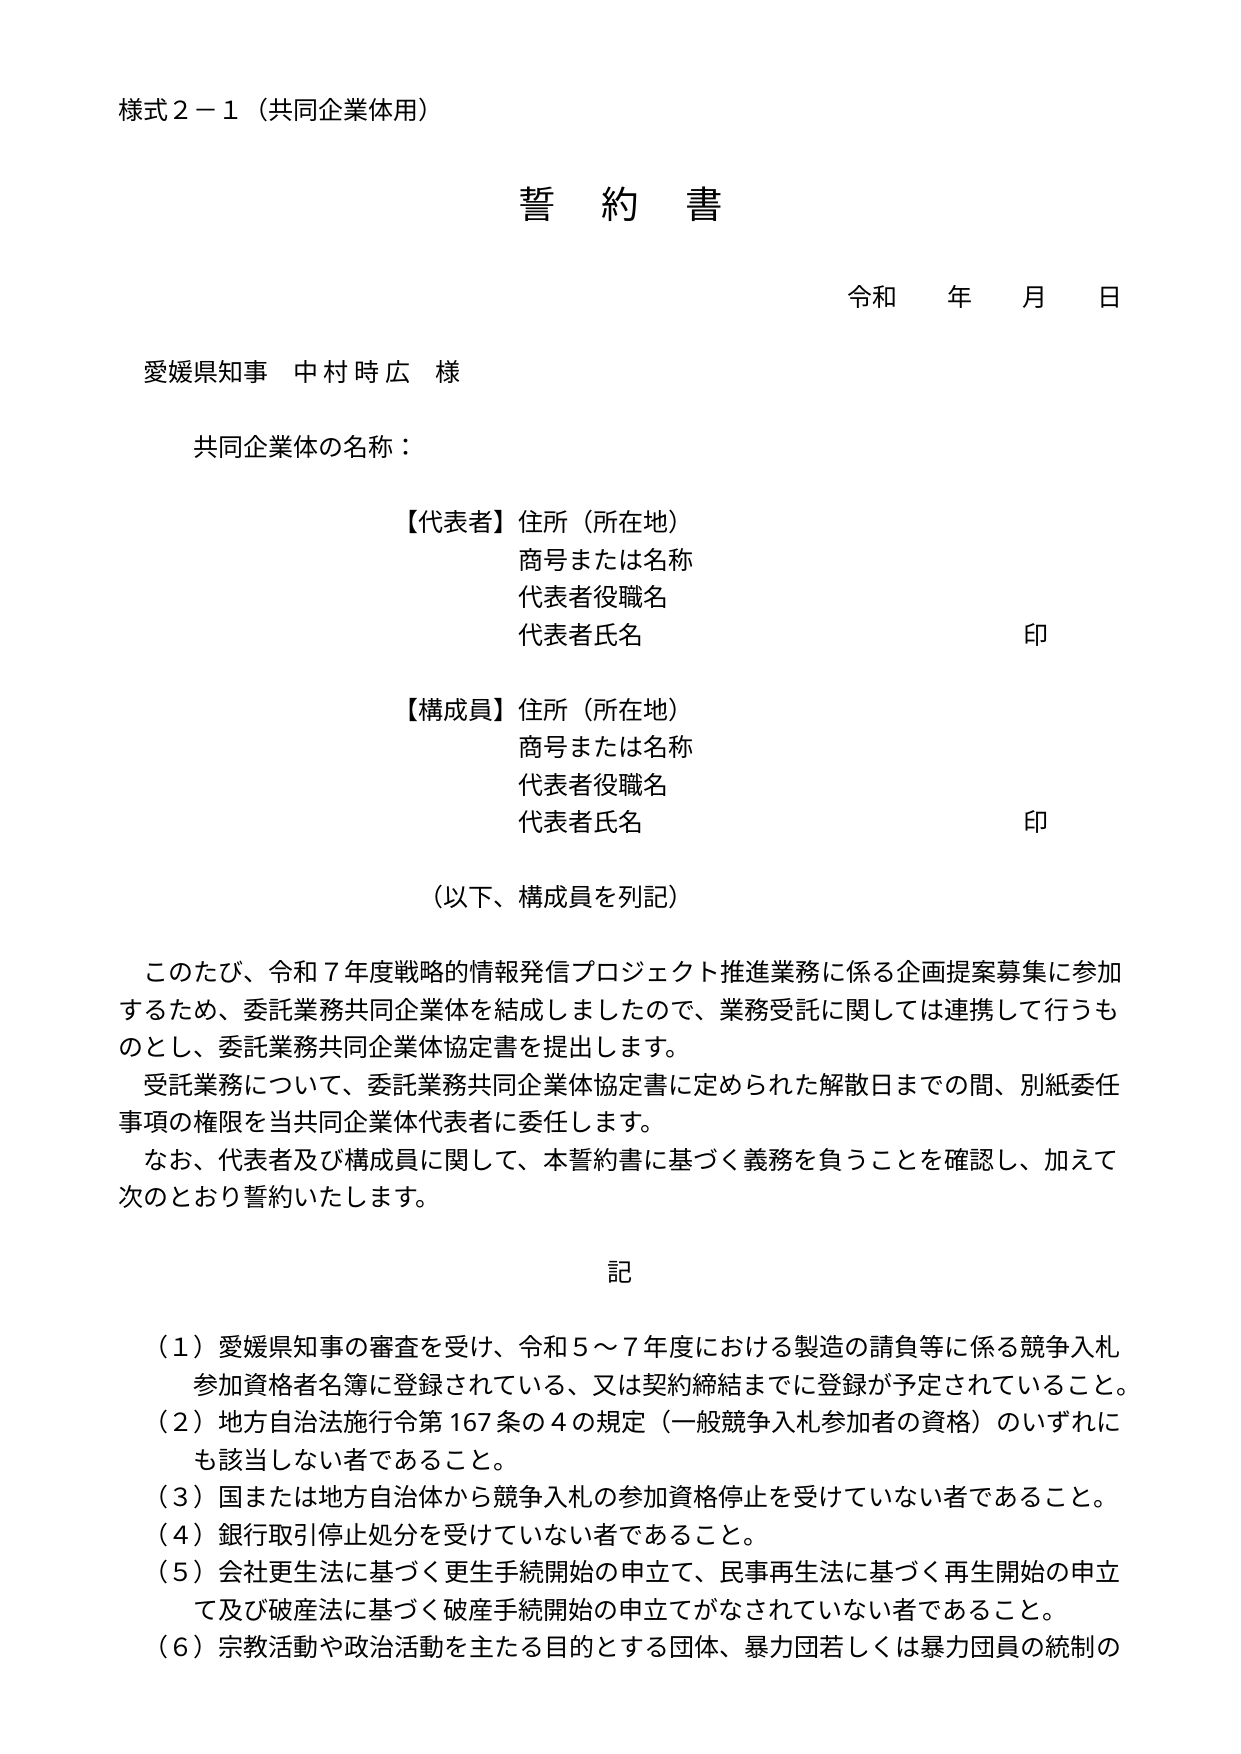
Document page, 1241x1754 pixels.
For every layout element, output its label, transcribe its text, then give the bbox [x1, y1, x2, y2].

text 愛媛県知事 中 村 時 広 様 [118, 352, 1122, 389]
text 商号または名称 [118, 727, 1122, 764]
text 代表者氏名 印 [118, 614, 1122, 652]
text 商号または名称 [118, 539, 1122, 577]
text このたび、令和７年度戦略的情報発信プロジェクト推進業務に係る企画提案募集に参加するため、委託業務共同企業体を結成しましたので、業務受託に関しては連携して行うものとし、委託業務共同企業体協定書を提出します。 [118, 952, 1122, 1064]
text 令和 年 月 日 [118, 277, 1122, 314]
text （５）会社更生法に基づく更生手続開始の申立て、民事再生法に基づく再生開始の申立て及び破産法に基づく破産手続開始の申立てがなされていない者であること。 [118, 1552, 1122, 1627]
text 共同企業体の名称： [118, 427, 1122, 464]
text 【構成員】住所（所在地） [118, 689, 1122, 727]
text （３）国または地方自治体から競争入札の参加資格停止を受けていない者であること。 [118, 1477, 1122, 1514]
text （２）地方自治法施行令第167条の４の規定（一般競争入札参加者の資格）のいずれにも該当しない者であること。 [118, 1402, 1122, 1477]
text 記 [118, 1252, 1122, 1289]
text 代表者氏名 印 [118, 802, 1122, 839]
text 【代表者】住所（所在地） [118, 502, 1122, 539]
text 様式２－１（共同企業体用） [118, 89, 1122, 127]
text 代表者役職名 [118, 577, 1122, 614]
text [118, 1627, 1122, 1664]
text （以下、構成員を列記） [118, 877, 1122, 914]
text （４）銀行取引停止処分を受けていない者であること。 [118, 1514, 1122, 1552]
text 誓約書 [118, 164, 1122, 239]
text 代表者役職名 [118, 764, 1122, 802]
text 受託業務について、委託業務共同企業体協定書に定められた解散日までの間、別紙委任事項の権限を当共同企業体代表者に委任します。 [118, 1064, 1122, 1139]
text なお、代表者及び構成員に関して、本誓約書に基づく義務を負うことを確認し、加えて次のとおり誓約いたします。 [118, 1139, 1122, 1214]
text （１）愛媛県知事の審査を受け、令和５～７年度における製造の請負等に係る競争入札参加資格者名簿に登録されている、又は契約締結までに登録が予定されていること。 [118, 1327, 1122, 1402]
